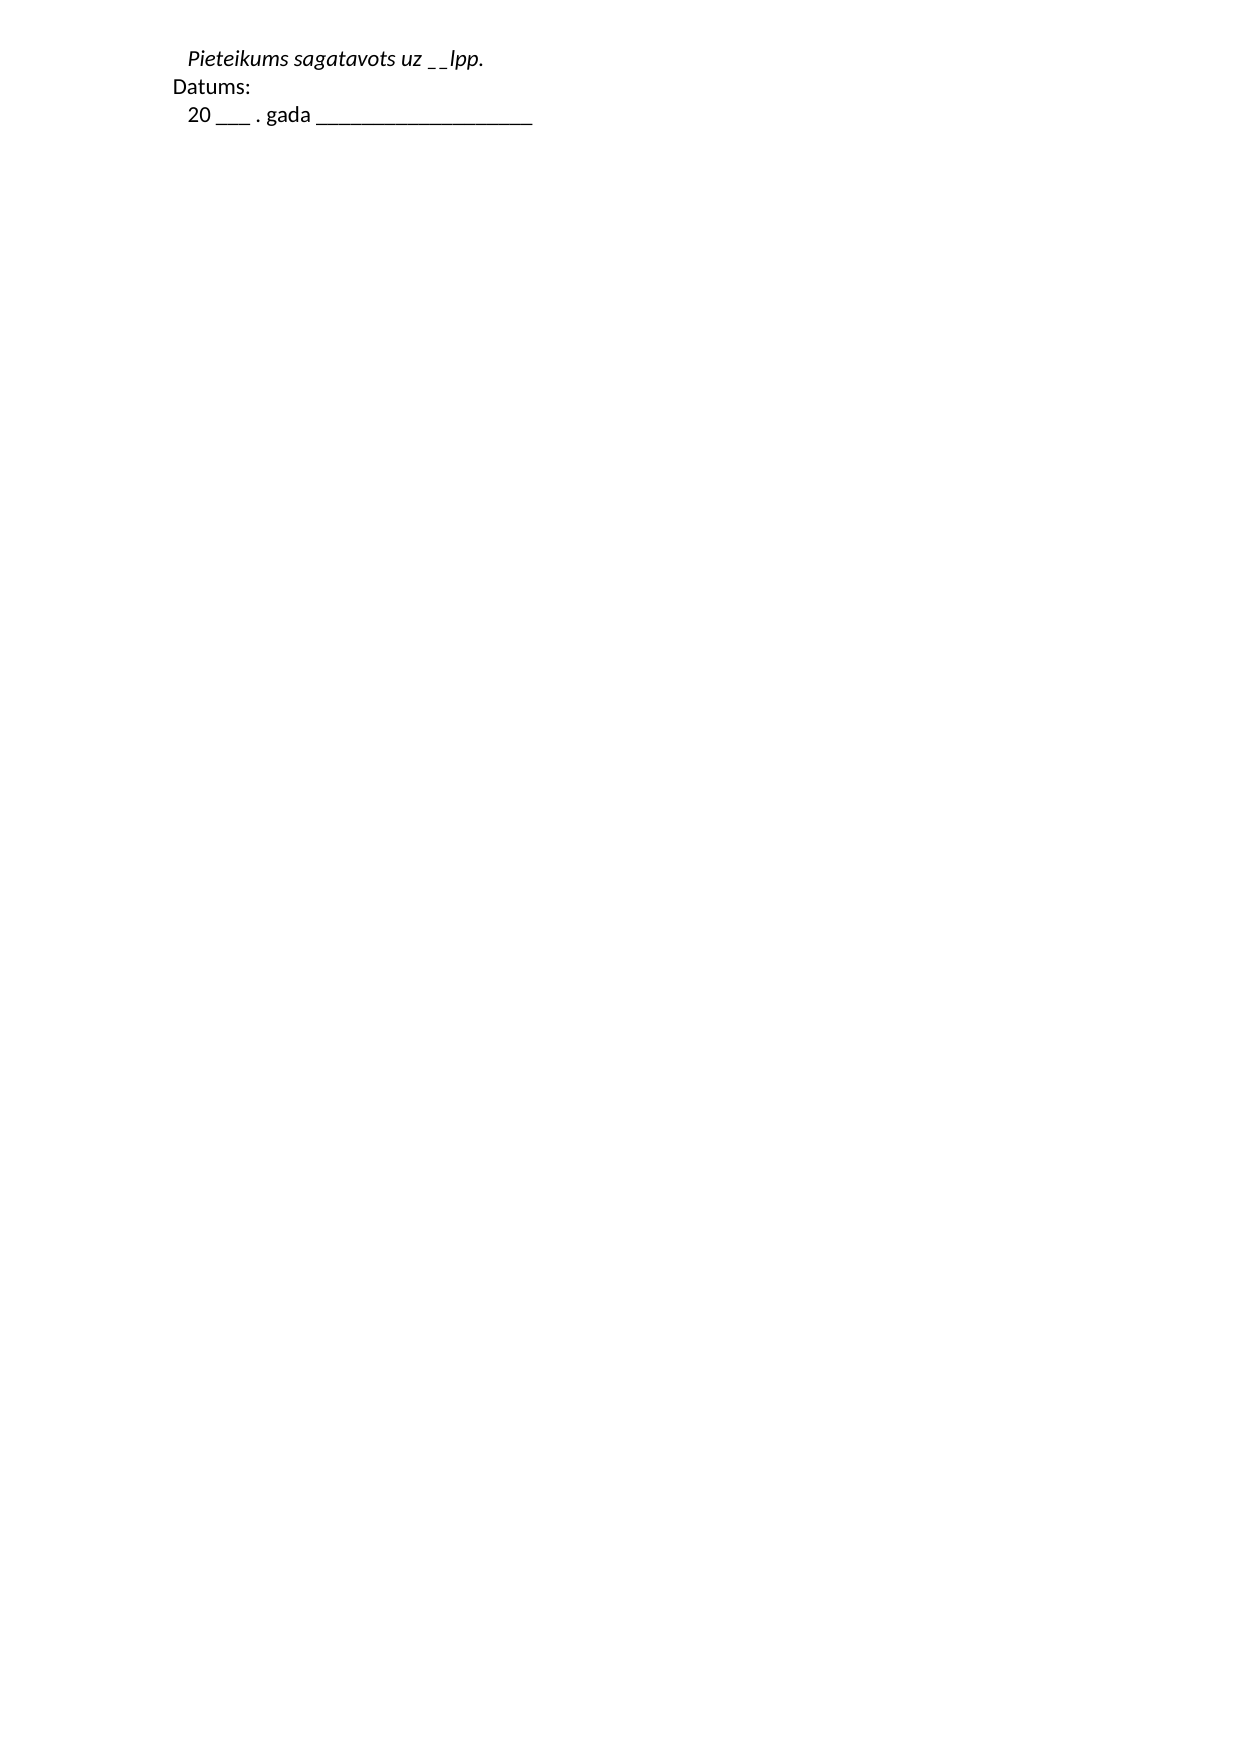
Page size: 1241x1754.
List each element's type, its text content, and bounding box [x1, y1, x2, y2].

text Datums: 20 ___ . gada ___________________ [173, 72, 1059, 128]
text Pieteikums sagatavots uz __lpp. [187, 44, 1059, 72]
